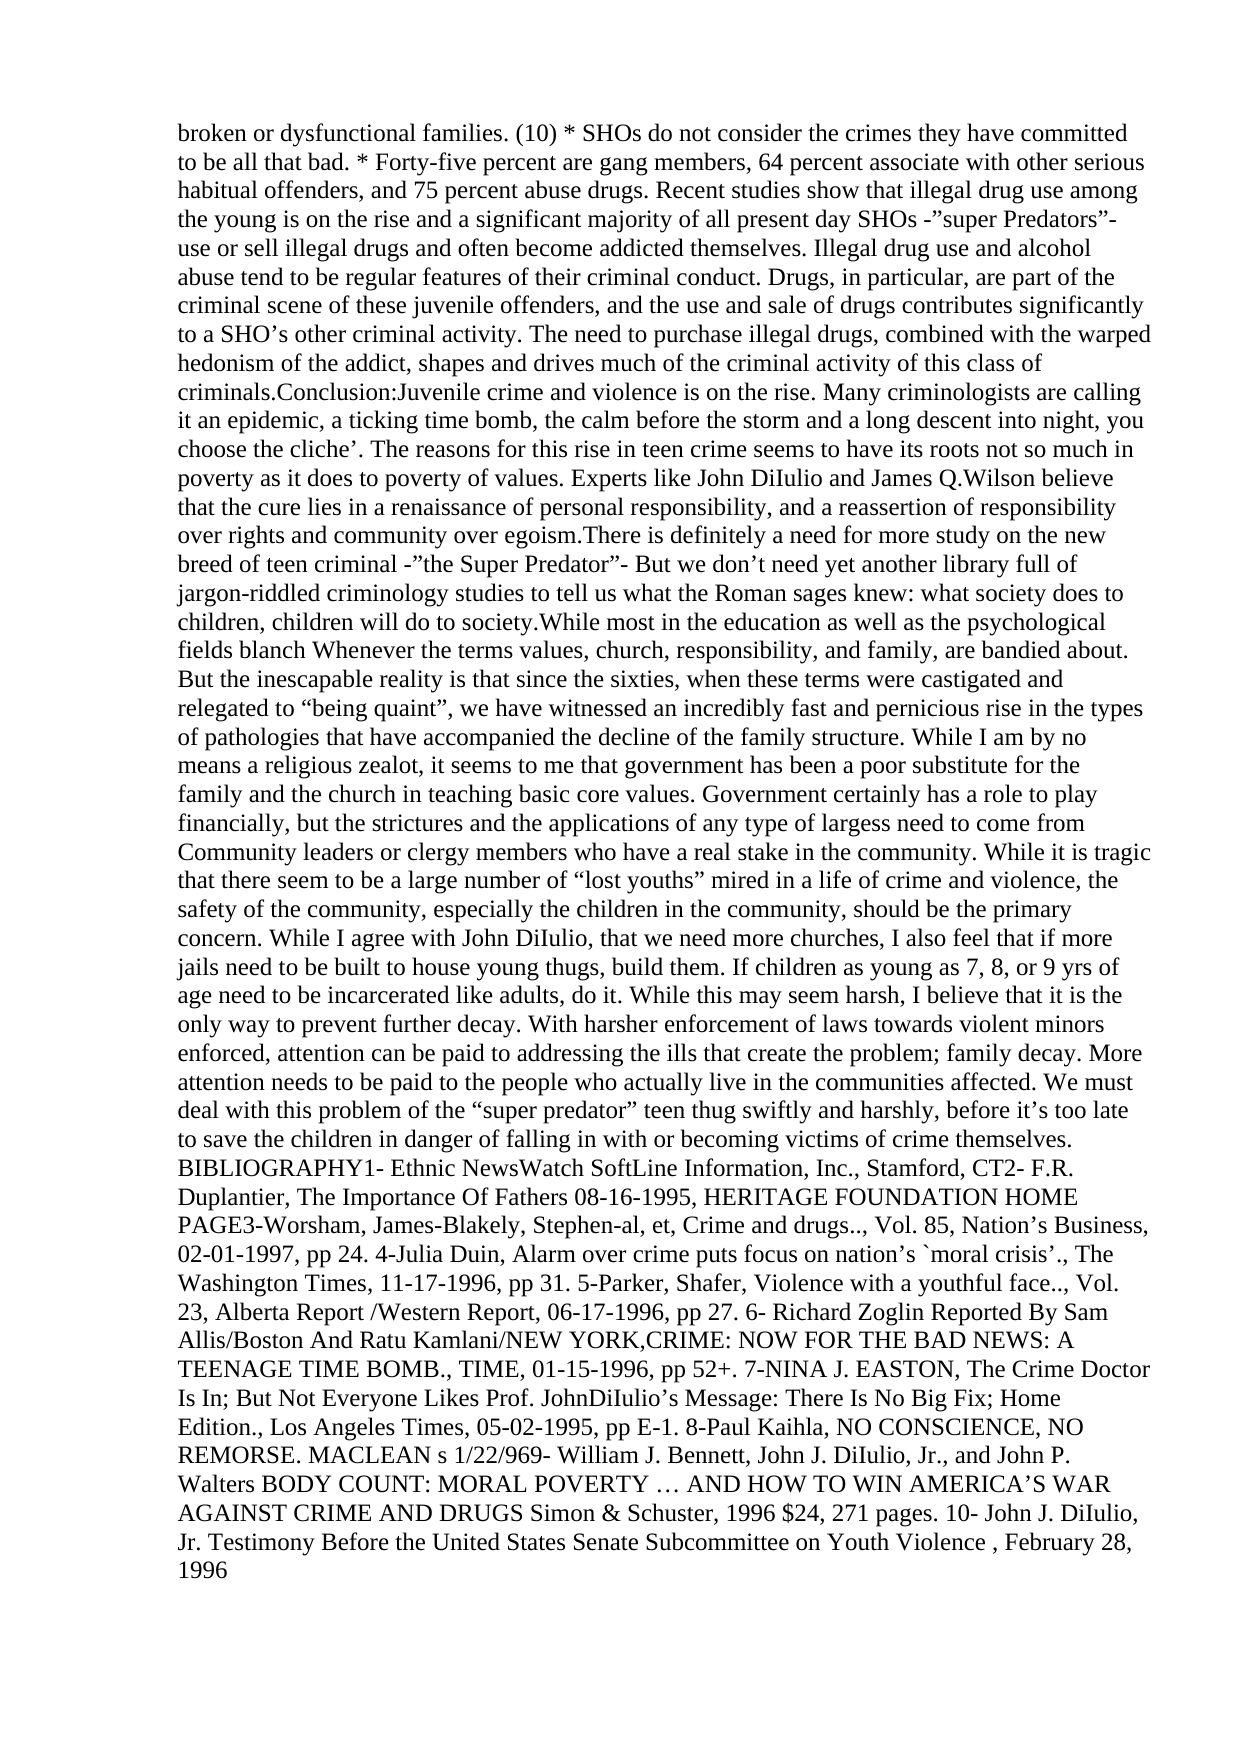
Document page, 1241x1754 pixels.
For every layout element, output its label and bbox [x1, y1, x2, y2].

text [177, 118, 1152, 1584]
